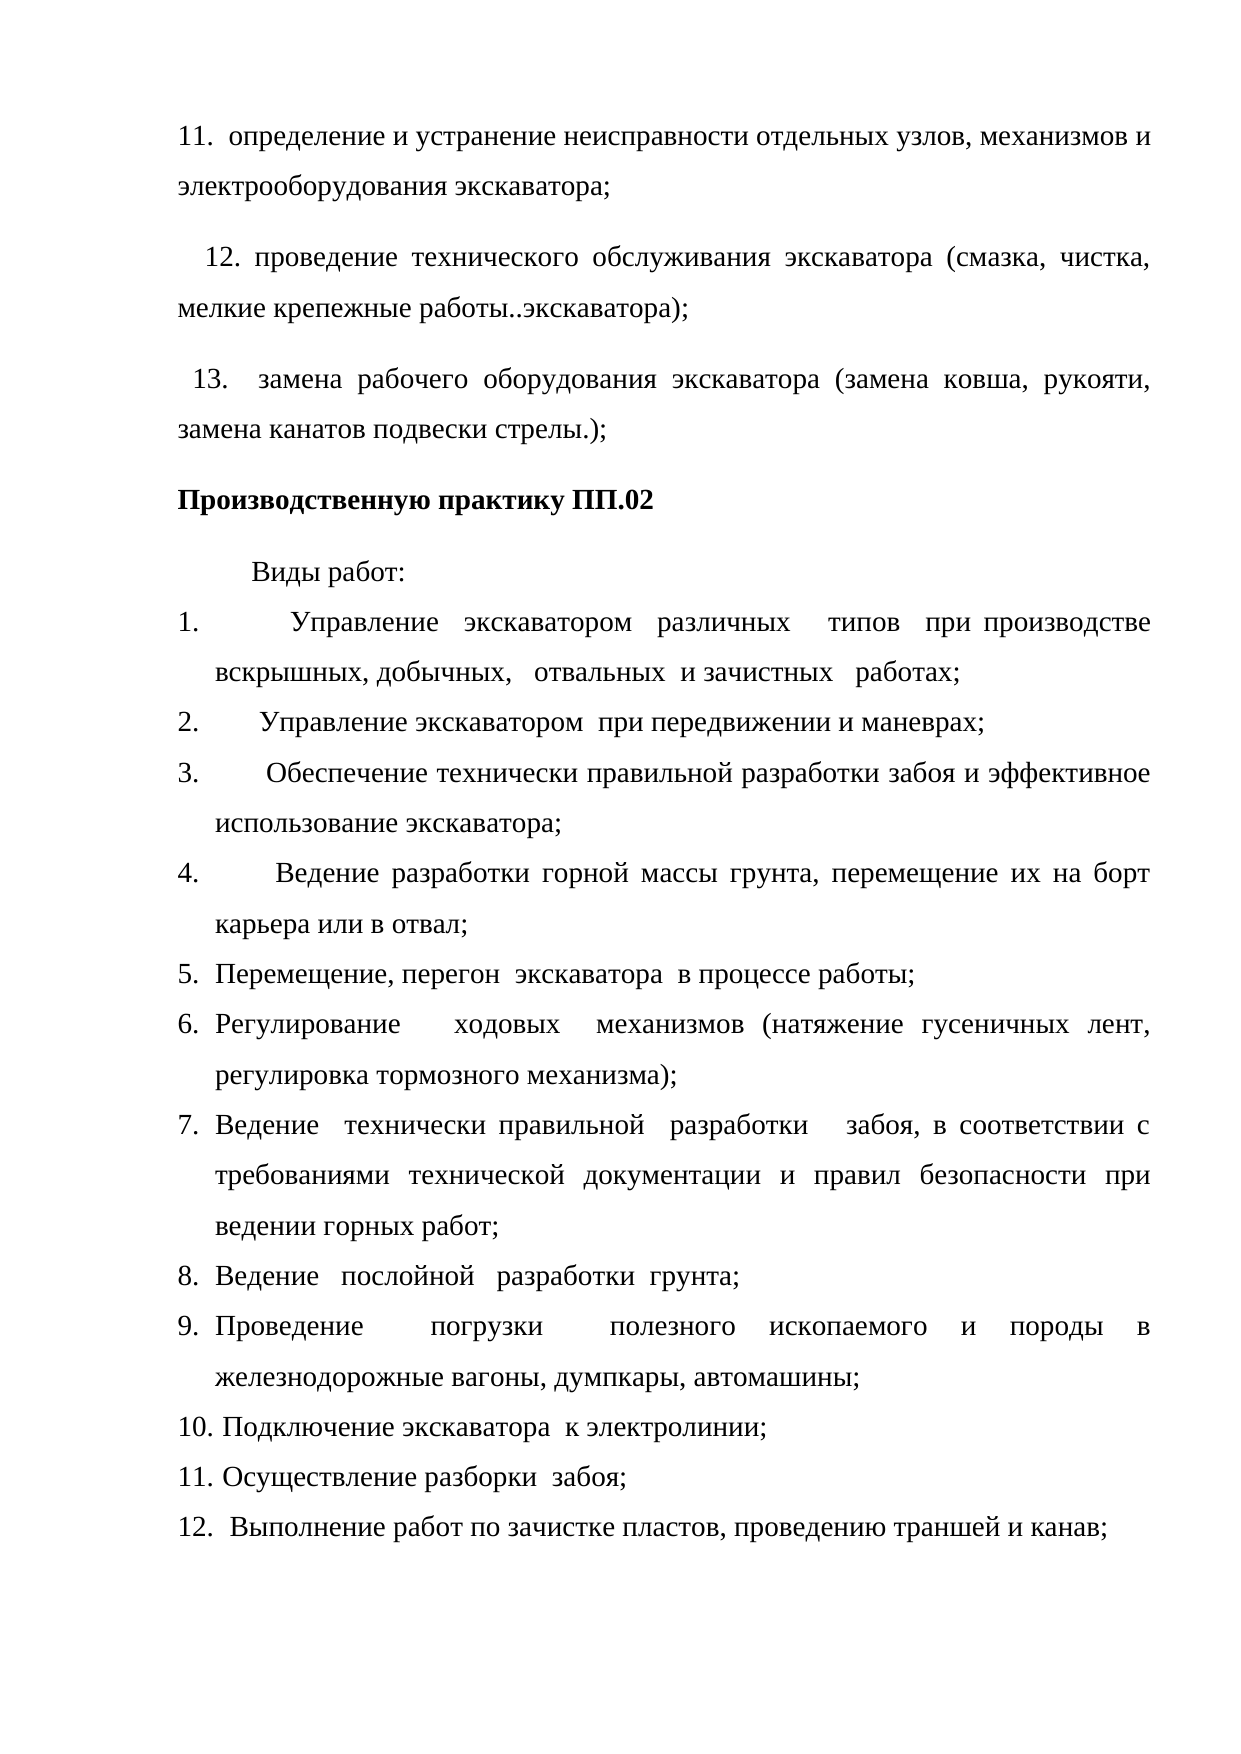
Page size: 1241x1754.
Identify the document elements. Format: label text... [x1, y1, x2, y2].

list Ведение послойной разработки грунта; [177, 1258, 1152, 1292]
list Подключение экскаватора к электролинии; [177, 1409, 1152, 1442]
list Регулирование ходовых механизмов (натяжение гусеничных лент, регулировка тормозного механизма); [177, 1006, 1152, 1090]
list Управление экскаватором различных типов при производстве вскрышных, добычных, отвальных и зачистных работах; [177, 604, 1152, 688]
list Обеспечение технически правильной разработки забоя и эффективное использование экскаватора; [177, 755, 1152, 839]
list Перемещение, перегон экскаватора в процессе работы; [177, 956, 1152, 990]
text Производственную практику ПП.02 [177, 482, 1152, 516]
text Виды работ: [177, 554, 1152, 587]
list Осуществление разборки забоя; [177, 1459, 1152, 1493]
list Ведение технически правильной разработки забоя, в соответствии с требованиями технической документации и правил безопасности при ведении горных работ; [177, 1107, 1152, 1241]
list Управление экскаватором при передвижении и маневрах; [177, 704, 1152, 738]
text 11. определение и устранение неисправности отдельных узлов, механизмов и электрооборудования экскаватора; [177, 118, 1152, 202]
list Выполнение работ по зачистке пластов, проведению траншей и канав; [177, 1509, 1152, 1543]
list Проведение погрузки полезного ископаемого и породы в железнодорожные вагоны, думпкары, автомашины; [177, 1308, 1152, 1392]
list Ведение разработки горной массы грунта, перемещение их на борт карьера или в отвал; [177, 856, 1152, 939]
text 13. замена рабочего оборудования экскаватора (замена ковша, рукояти, замена канатов подвески стрелы.); [177, 361, 1152, 445]
text 12. проведение технического обслуживания экскаватора (смазка, чистка, мелкие крепежные работы..экскаватора); [177, 239, 1152, 323]
